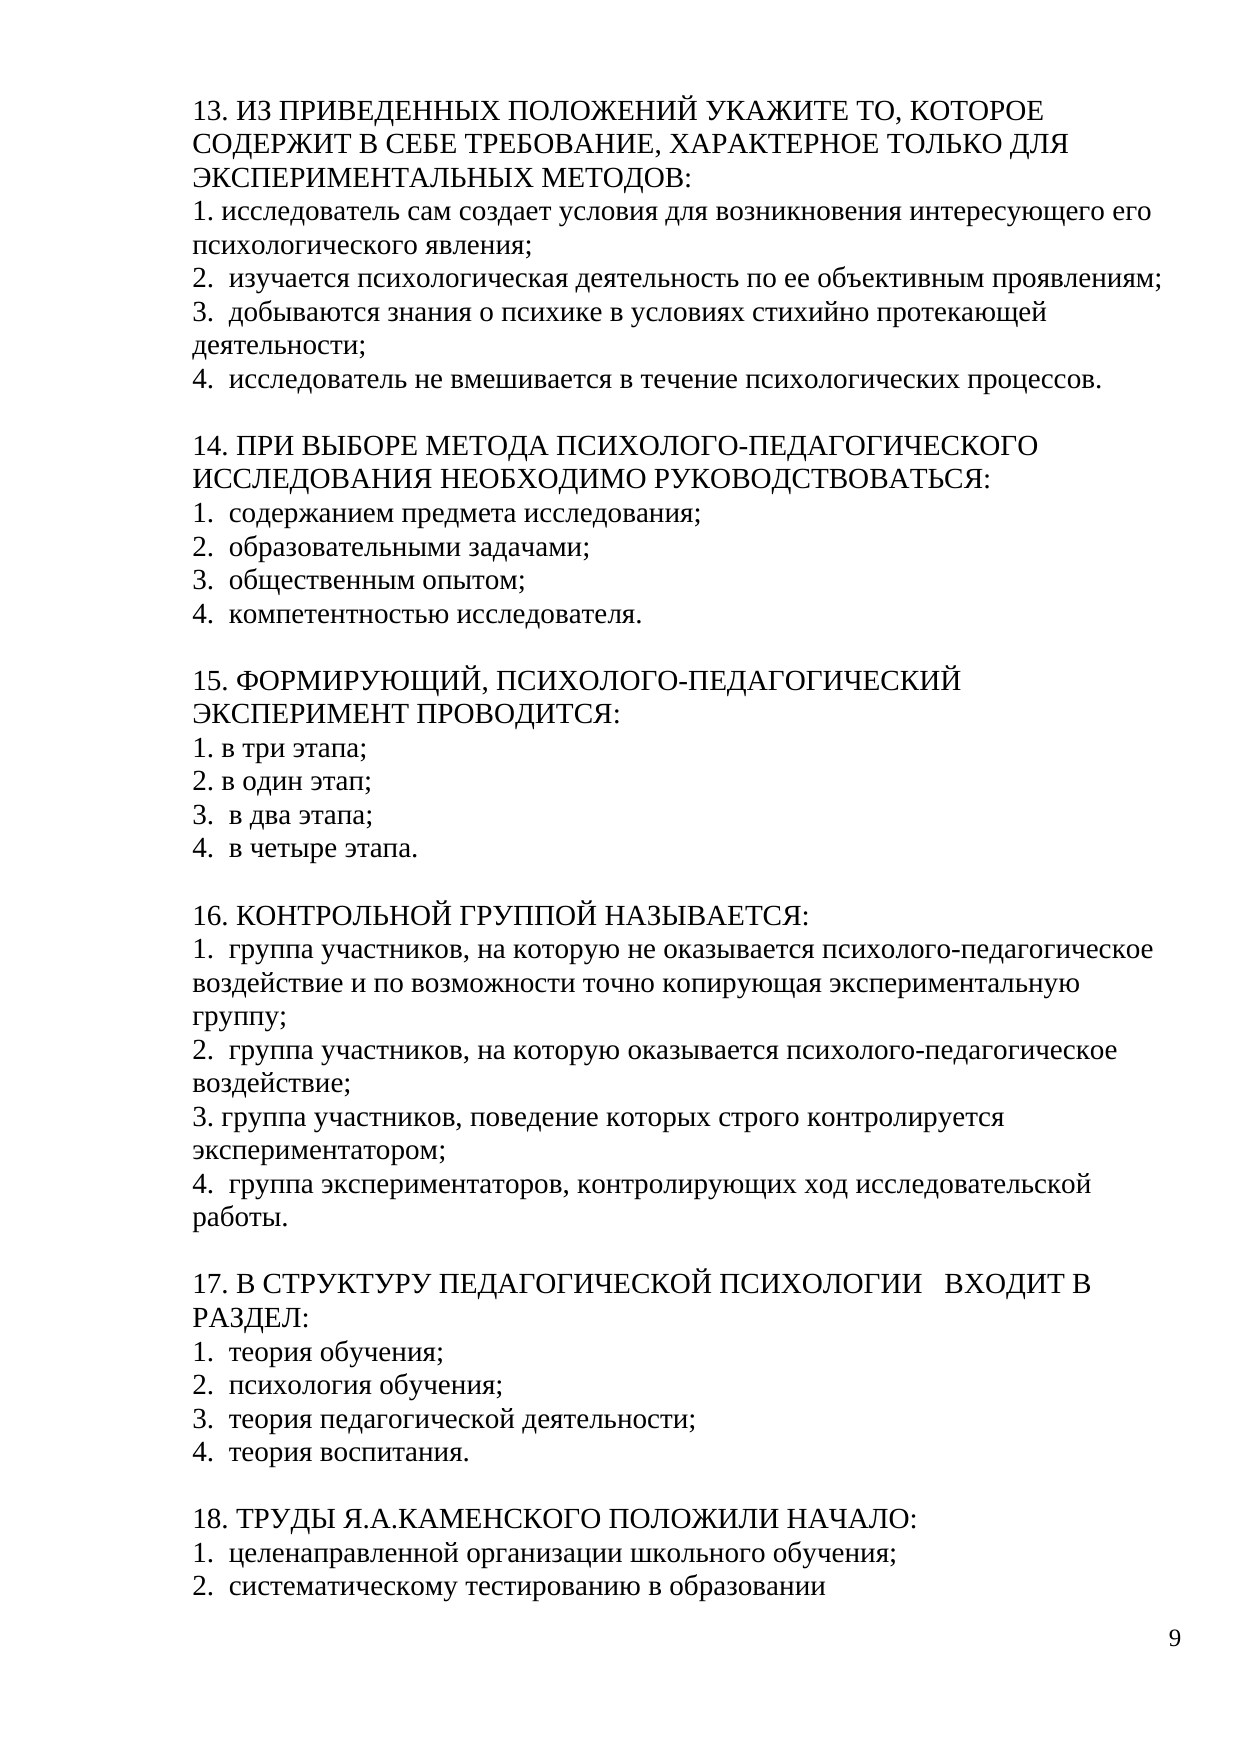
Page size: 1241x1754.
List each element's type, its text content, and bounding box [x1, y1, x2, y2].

text 3. теория педагогической деятельности; [192, 1401, 1181, 1434]
text 3. группа участников, поведение которых строго контролируется экспериментатором; [192, 1099, 1181, 1166]
text 2. психология обучения; [192, 1367, 1181, 1401]
text 4. в четыре этапа. [192, 831, 1181, 864]
text 1. содержанием предмета исследования; [192, 495, 1181, 529]
text 3. общественным опытом; [192, 562, 1181, 596]
text 4. исследователь не вмешивается в течение психологических процессов. [192, 361, 1181, 394]
text 1. целенаправленной организации школьного обучения; [192, 1535, 1181, 1568]
text 16. КОНТРОЛЬНОЙ ГРУППОЙ НАЗЫВАЕТСЯ: [192, 898, 1181, 931]
text 4. компетентностью исследователя. [192, 596, 1181, 629]
text 1. группа участников, на которую не оказывается психолого-педагогическое воздействие и по возможности точно копирующая экспериментальную группу; [192, 931, 1181, 1032]
text 18. ТРУДЫ Я.А.КАМЕНСКОГО ПОЛОЖИЛИ НАЧАЛО: [192, 1501, 1181, 1535]
text 17. В СТРУКТУРУ ПЕДАГОГИЧЕСКОЙ ПСИХОЛОГИИ ВХОДИТ В РАЗДЕЛ: [192, 1267, 1181, 1334]
text 2. группа участников, на которую оказывается психолого-педагогическое воздействие; [192, 1032, 1181, 1099]
text 2. образовательными задачами; [192, 529, 1181, 562]
text 3. добываются знания о психике в условиях стихийно протекающей деятельности; [192, 294, 1181, 361]
text 4. теория воспитания. [192, 1434, 1181, 1468]
text 14. ПРИ ВЫБОРЕ МЕТОДА ПСИХОЛОГО-ПЕДАГОГИЧЕСКОГО ИССЛЕДОВАНИЯ НЕОБХОДИМО РУКОВОДСТВОВАТЬСЯ: [192, 428, 1181, 495]
text 2. в один этап; [192, 763, 1181, 797]
text 13. ИЗ ПРИВЕДЕННЫХ ПОЛОЖЕНИЙ УКАЖИТЕ ТО, КОТОРОЕ СОДЕРЖИТ В СЕБЕ ТРЕБОВАНИЕ, ХАРАКТЕРНОЕ ТОЛЬКО ДЛЯ ЭКСПЕРИМЕНТАЛЬНЫХ МЕТОДОВ: [192, 93, 1181, 193]
text 1. исследователь сам создает условия для возникновения интересующего его психологического явления; [192, 193, 1181, 260]
text 1. теория обучения; [192, 1334, 1181, 1367]
text 3. в два этапа; [192, 797, 1181, 831]
text 2. изучается психологическая деятельность по ее объективным проявлениям; [192, 260, 1181, 294]
text 15. ФОРМИРУЮЩИЙ, ПСИХОЛОГО-ПЕДАГОГИЧЕСКИЙ ЭКСПЕРИМЕНТ ПРОВОДИТСЯ: [192, 663, 1181, 730]
text 1. в три этапа; [192, 730, 1181, 763]
text 2. систематическому тестированию в образовании [192, 1568, 1181, 1602]
text 4. группа экспериментаторов, контролирующих ход исследовательской работы. [192, 1166, 1181, 1233]
